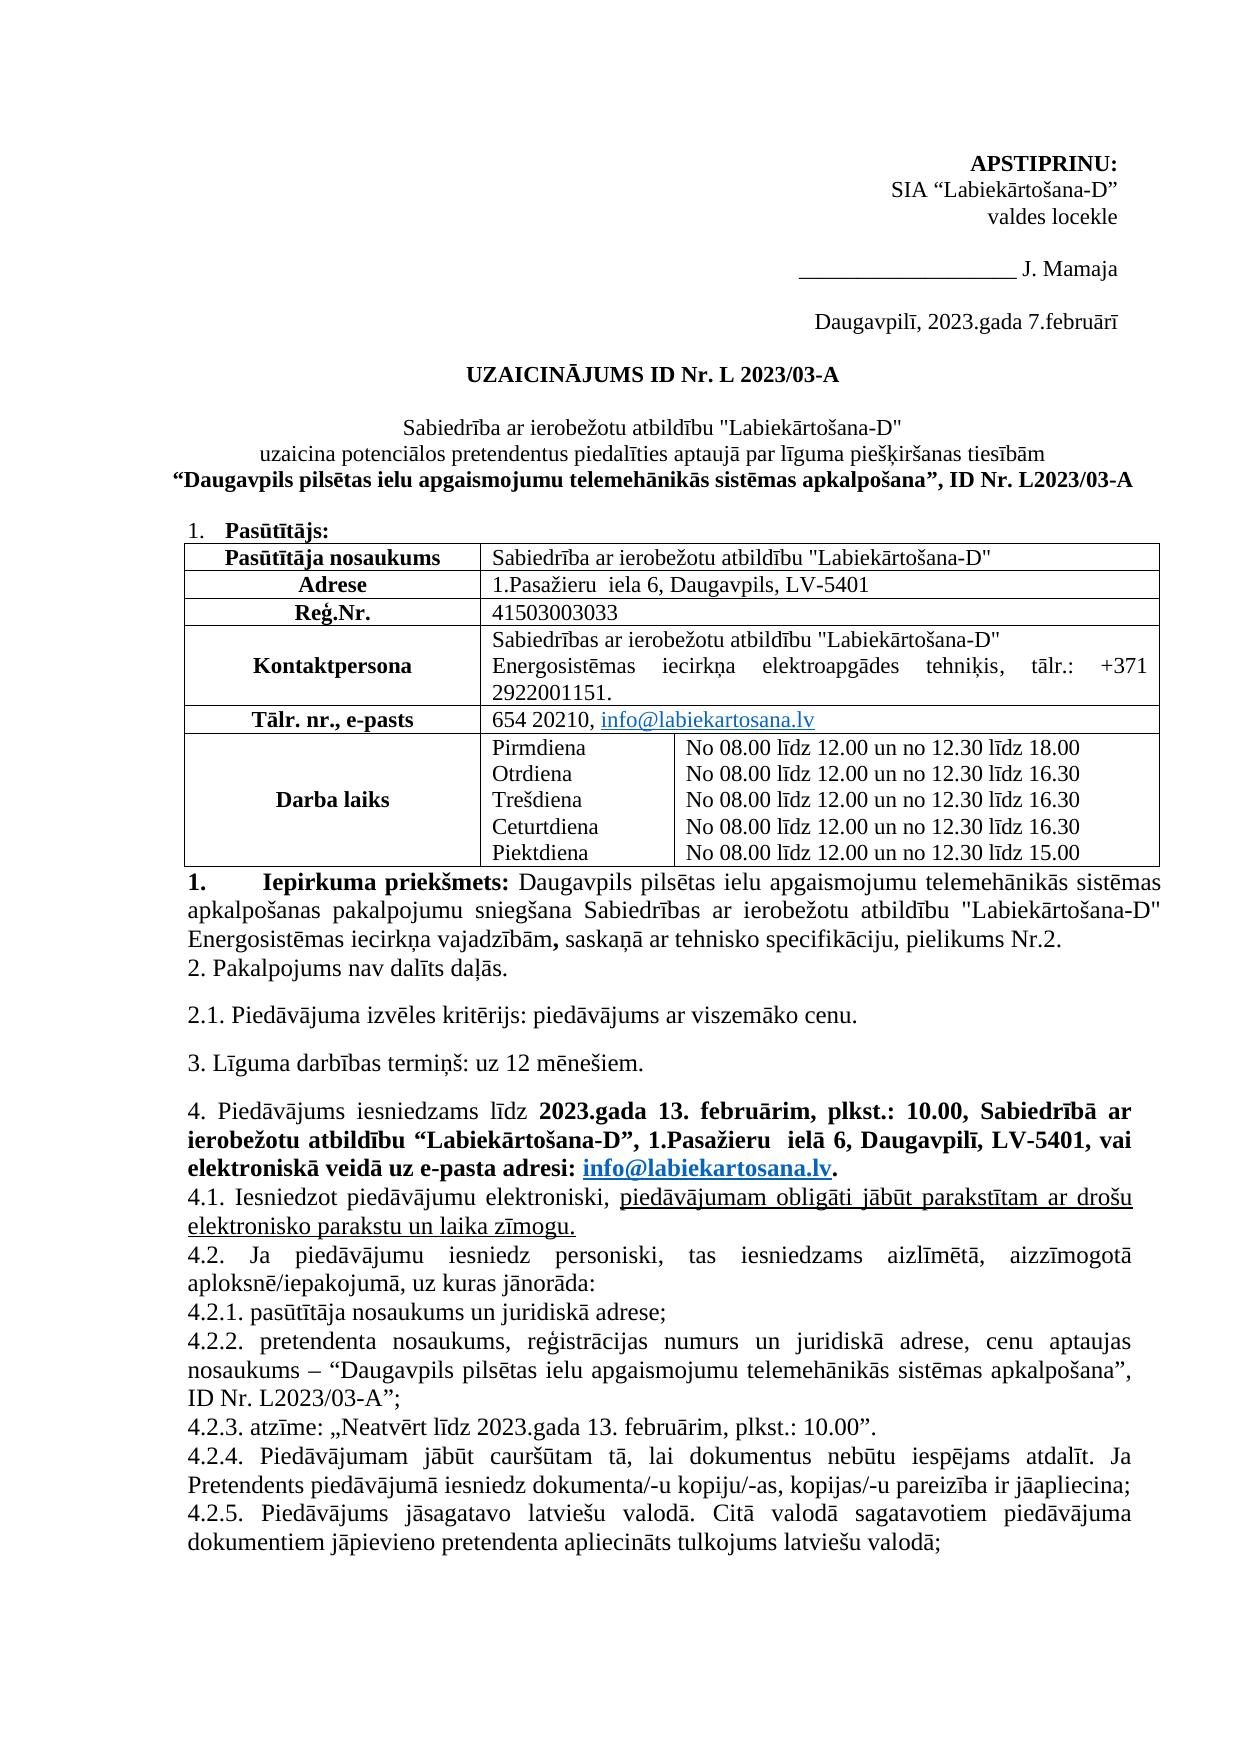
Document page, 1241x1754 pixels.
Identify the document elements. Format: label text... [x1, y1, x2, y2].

text UZAICINĀJUMS ID Nr. L 2023/03-A [158, 361, 1147, 387]
text 4.1. Iesniedzot piedāvājumu elektroniski, piedāvājumam obligāti jābūt parakstītam ar drošu elektronisko parakstu un laika zīmogu. [187, 1182, 1132, 1240]
text 4.2.3. atzīme: „Neatvērt līdz 2023.gada 13. februārim, plkst.: 10.00”. [187, 1412, 1132, 1441]
table_cell Darba laiks [185, 734, 480, 866]
table_cell 1.Pasažieru iela 6, Daugavpils, LV-5401 [481, 571, 1159, 598]
text ___________________ J. Mamaja [187, 255, 1118, 282]
table_cell Pirmdiena Otrdiena Trešdiena Ceturtdiena Piektdiena [481, 734, 674, 866]
table_cell Sabiedrības ar ierobežotu atbildību "Labiekārtošana-D" Energosistēmas iecirkņa elektroapgādes tehniķis, tālr.: +371 2922001151. [481, 626, 1159, 705]
text valdes locekle [187, 203, 1118, 229]
table_cell Reģ.Nr. [185, 599, 480, 625]
text 4.2.4. Piedāvājumam jābūt cauršūtam tā, lai dokumentus nebūtu iespējams atdalīt. Ja Pretendents piedāvājumā iesniedz dokumenta/-u kopiju/-as, kopijas/-u pareizība ir jāapliecina; [187, 1441, 1132, 1498]
text 4.2. Ja piedāvājumu iesniedz personiski, tas iesniedzams aizlīmētā, aizzīmogotā aploksnē/iepakojumā, uz kuras jānorāda: [187, 1240, 1132, 1297]
text Daugavpilī, 2023.gada 7.februārī [187, 308, 1118, 334]
text 2. Pakalpojums nav dalīts daļās. [187, 953, 1147, 982]
text uzaicina potenciālos pretendentus piedalīties aptaujā par līguma piešķiršanas tiesībām [158, 440, 1147, 466]
text 4.2.5. Piedāvājums jāsagatavo latviešu valodā. Citā valodā sagatavotiem piedāvājuma dokumentiem jāpievieno pretendenta apliecināts tulkojums latviešu valodā; [187, 1498, 1132, 1556]
table_cell Tālr. nr., e-pasts [185, 706, 480, 733]
list Pasūtītājs: [187, 517, 1053, 543]
table_cell 654 20210, info@labiekartosana.lv [481, 706, 1159, 733]
text SIA “Labiekārtošana-D” [187, 176, 1118, 203]
table_header Sabiedrība ar ierobežotu atbildību "Labiekārtošana-D" [481, 544, 1159, 570]
table_cell Kontaktpersona [185, 626, 480, 705]
table_cell No 08.00 līdz 12.00 un no 12.30 līdz 18.00 No 08.00 līdz 12.00 un no 12.30 līdz 16.30 No 08.00 līdz 12.00 un no 12.30 līdz 16.30 No 08.00 līdz 12.00 un no 12.30 līdz 16.30 No 08.00 līdz 12.00 un no 12.30 līdz 15.00 [675, 734, 1159, 866]
text 4.2.1. pasūtītāja nosaukums un juridiskā adrese; [187, 1297, 1132, 1326]
text 2.1. Piedāvājuma izvēles kritērijs: piedāvājums ar viszemāko cenu. [187, 1001, 1147, 1029]
text 4.2.2. pretendenta nosaukums, reģistrācijas numurs un juridiskā adrese, cenu aptaujas nosaukums – “Daugavpils pilsētas ielu apgaismojumu telemehānikās sistēmas apkalpošana”, ID Nr. L2023/03-A”; [187, 1326, 1132, 1412]
list Iepirkuma priekšmets: Daugavpils pilsētas ielu apgaismojumu telemehānikās sistēmas apkalpošanas pakalpojumu sniegšana Sabiedrības ar ierobežotu atbildību "Labiekārtošana-D" Energosistēmas iecirkņa vajadzībām, saskaņā ar tehnisko specifikāciju, pielikums Nr.2. [187, 867, 1162, 953]
table_header Pasūtītāja nosaukums [185, 544, 480, 570]
text APSTIPRINU: [187, 150, 1118, 176]
text 3. Līguma darbības termiņš: uz 12 mēnešiem. [187, 1048, 1147, 1077]
text “Daugavpils pilsētas ielu apgaismojumu telemehānikās sistēmas apkalpošana”, ID Nr. L2023/03-A [158, 466, 1147, 493]
table_cell Adrese [185, 571, 480, 598]
text Sabiedrība ar ierobežotu atbildību "Labiekārtošana-D" [158, 413, 1147, 440]
table_cell 41503003033 [481, 599, 1159, 625]
text 4. Piedāvājums iesniedzams līdz 2023.gada 13. februārim, plkst.: 10.00, Sabiedrībā ar ierobežotu atbildību “Labiekārtošana-D”, 1.Pasažieru ielā 6, Daugavpilī, LV-5401, vai elektroniskā veidā uz e-pasta adresi: info@labiekartosana.lv. [187, 1096, 1132, 1182]
